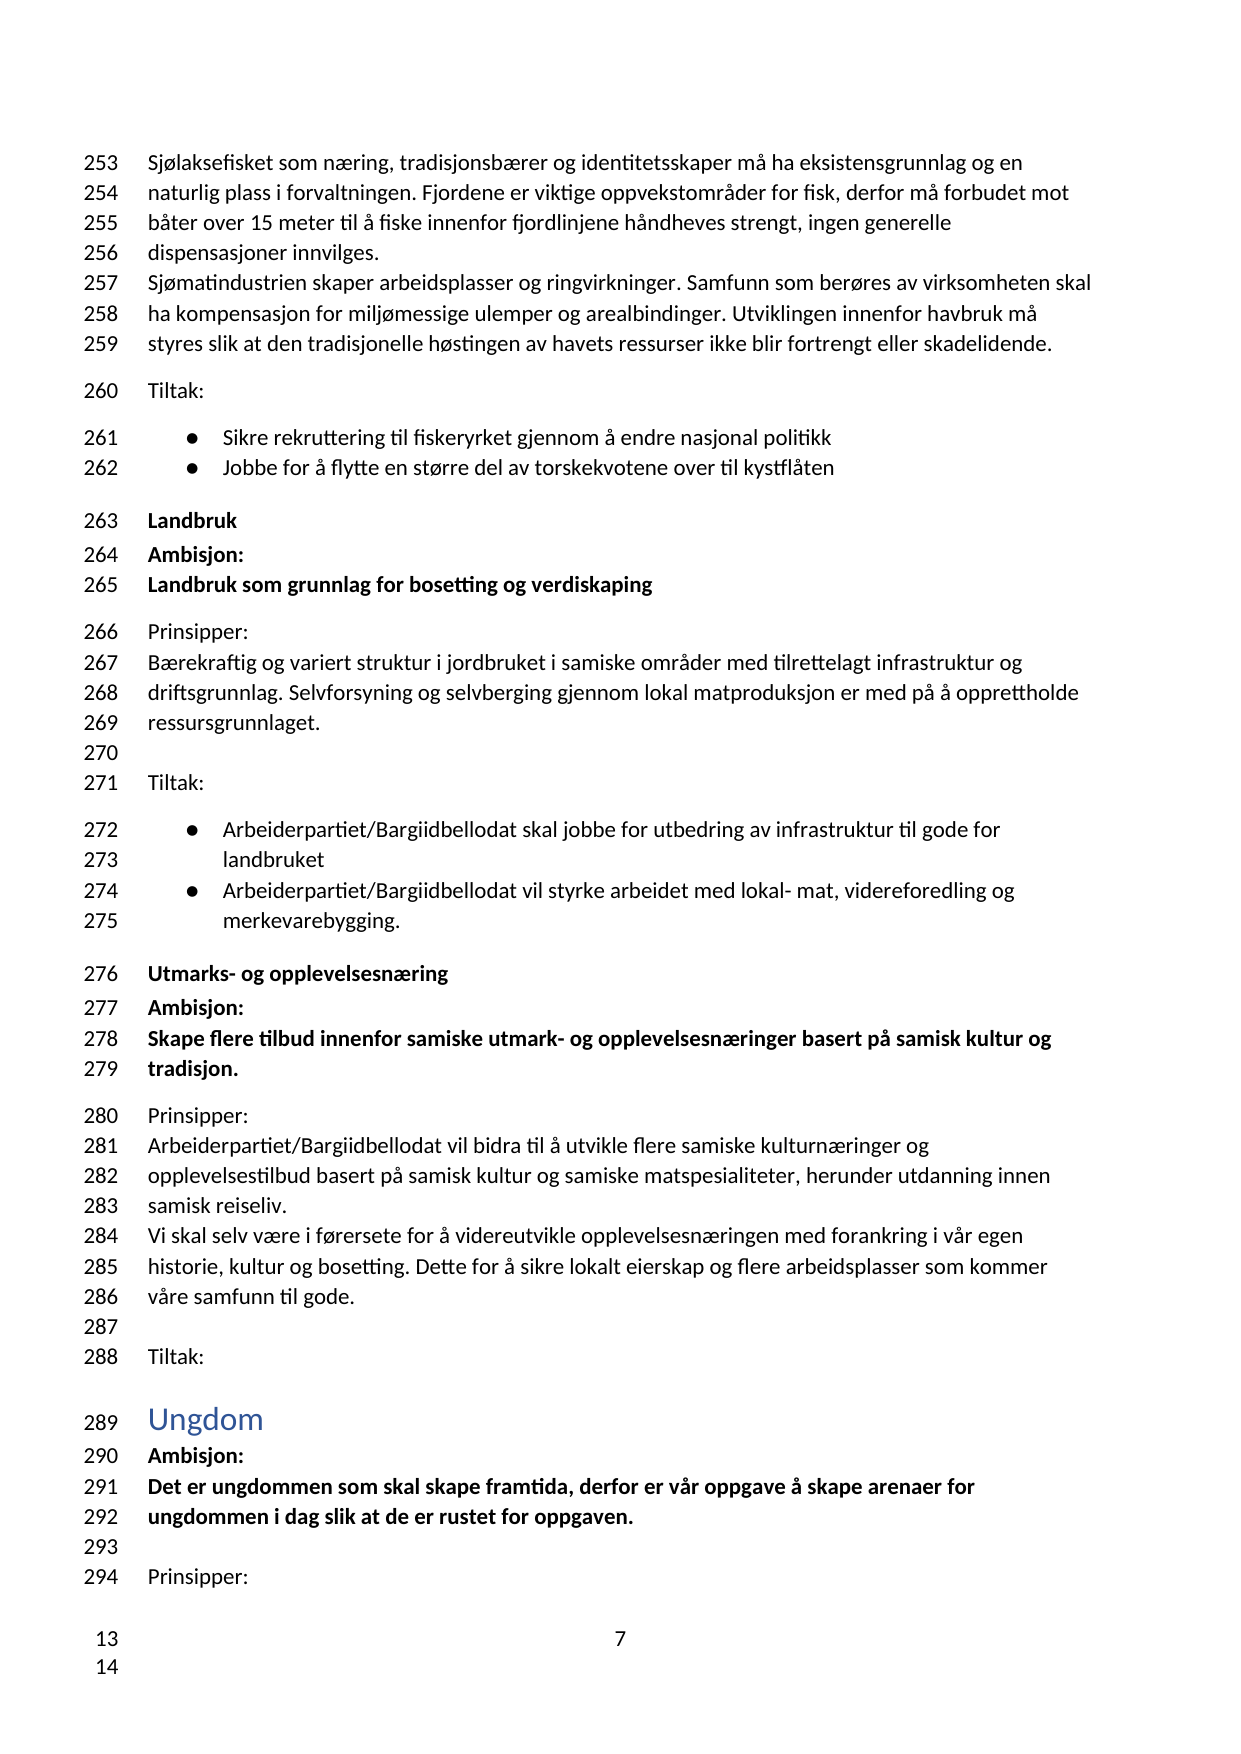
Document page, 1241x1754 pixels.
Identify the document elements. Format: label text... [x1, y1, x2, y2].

list Sikre rekruttering til fiskeryrket gjennom å endre nasjonal politikk [185, 423, 1093, 451]
list Arbeiderpartiet/Bargiidbellodat vil styrke arbeidet med lokal- mat, videreforedling og merkevarebygging. [185, 876, 1093, 934]
text Ambisjon: Skape flere tilbud innenfor samiske utmark- og opplevelsesnæringer basert på samisk kultur og tradisjon. [148, 993, 1093, 1082]
text Prinsipper: Arbeiderpartiet/Bargiidbellodat vil bidra til å utvikle flere samiske kulturnæringer og opplevelsestilbud basert på samisk kultur og samiske matspesialiteter, herunder utdanning innen samisk reiseliv. Vi skal selv være i førersete for å videreutvikle opplevelsesnæringen med forankring i vår egen historie, kultur og bosetting. Dette for å sikre lokalt eierskap og flere arbeidsplasser som kommer våre samfunn til gode. Tiltak: [148, 1101, 1093, 1370]
subtitle Landbruk [148, 506, 1093, 534]
list Jobbe for å flytte en større del av torskekvotene over til kystflåten [185, 453, 1093, 481]
text Ambisjon: Landbruk som grunnlag for bosetting og verdiskaping [148, 540, 1093, 598]
text Prinsipper: Bærekraftig og variert struktur i jordbruket i samiske områder med tilrettelagt infrastruktur og driftsgrunnlag. Selvforsyning og selvberging gjennom lokal matproduksjon er med på å opprettholde ressursgrunnlaget. Tiltak: [148, 617, 1093, 796]
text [148, 1442, 1093, 1590]
list Arbeiderpartiet/Bargiidbellodat skal jobbe for utbedring av infrastruktur til gode for landbruket [185, 815, 1093, 873]
subtitle Utmarks- og opplevelsesnæring [148, 959, 1093, 987]
text Tiltak: [148, 376, 1093, 404]
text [148, 148, 1093, 357]
subtitle Ungdom [148, 1398, 1093, 1438]
